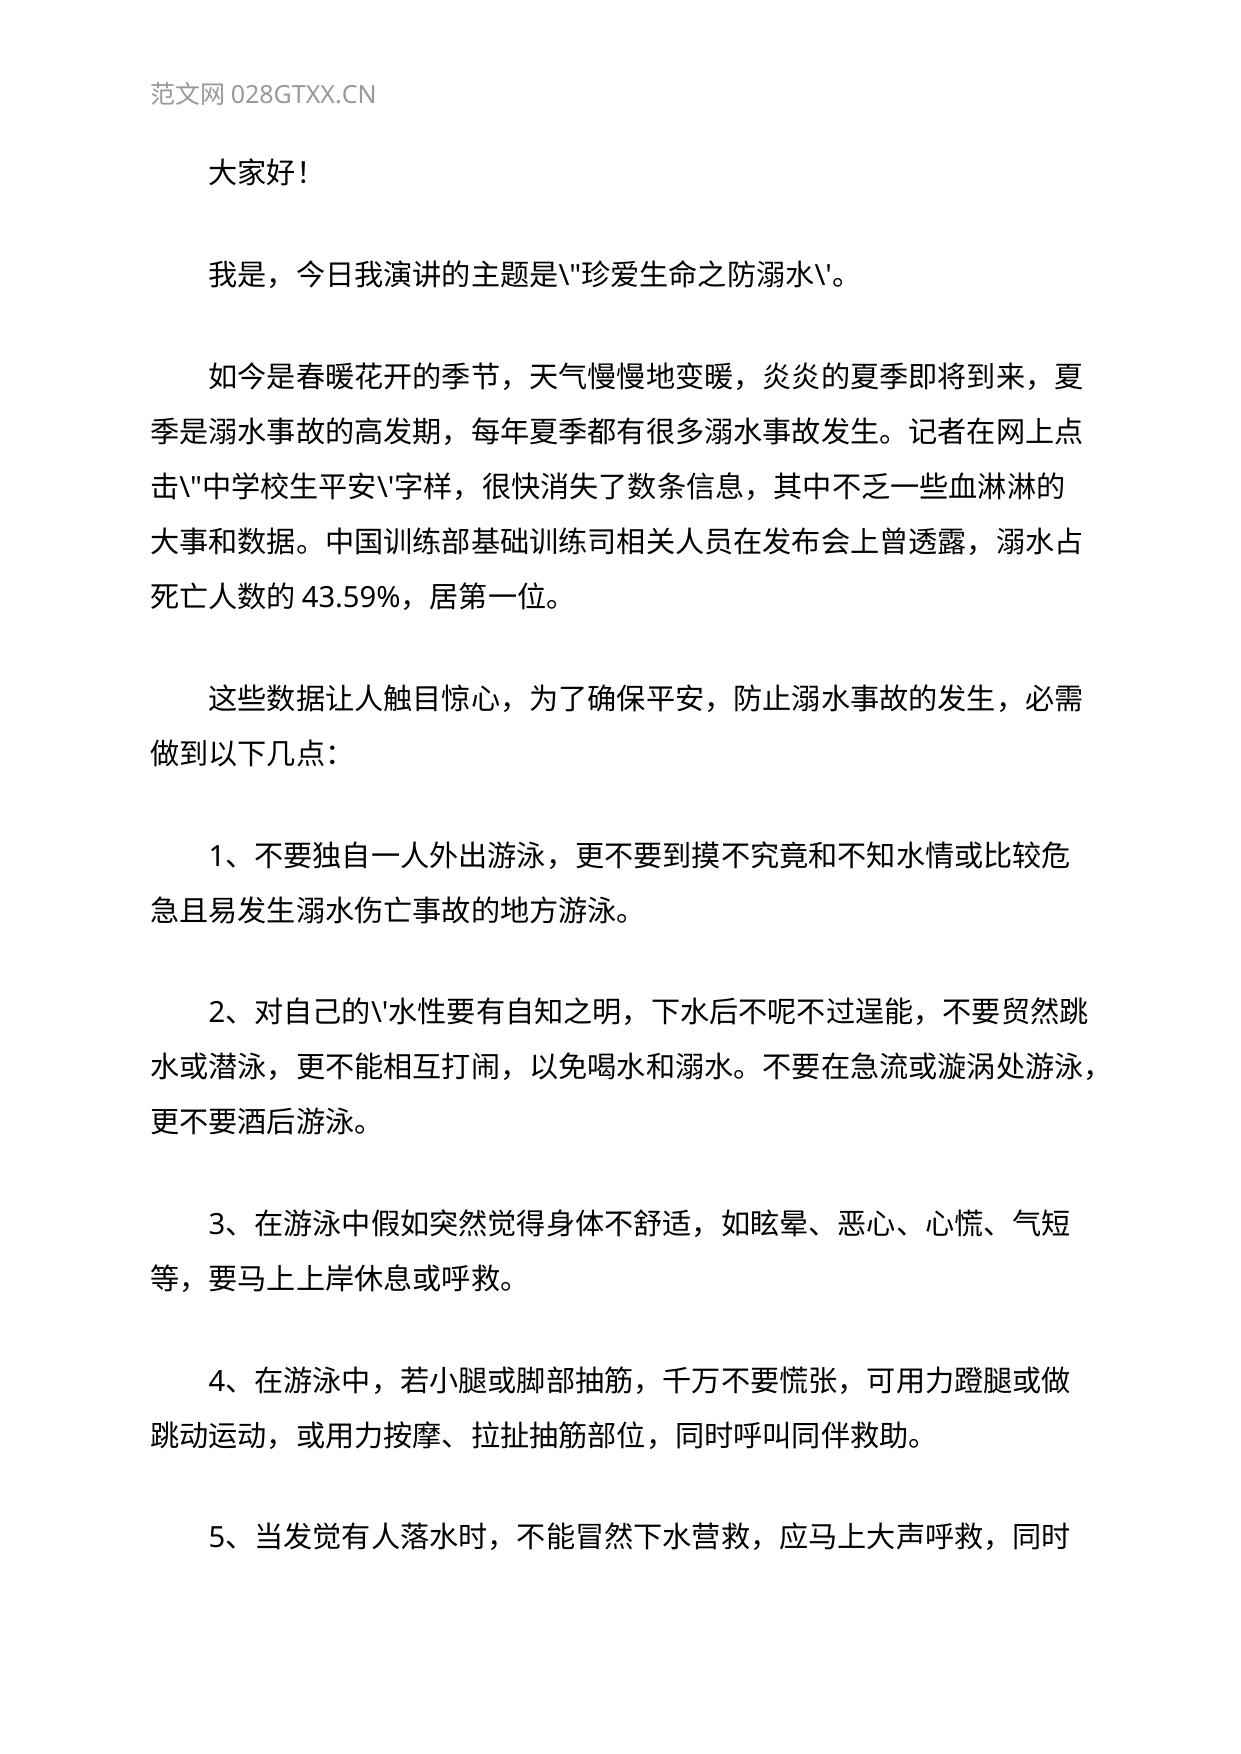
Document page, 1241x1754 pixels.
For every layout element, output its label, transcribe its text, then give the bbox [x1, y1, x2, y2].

text 这些数据让人触目惊心，为了确保平安，防止溺水事故的发生，必需做到以下几点： [150, 675, 1090, 773]
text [150, 1514, 1090, 1556]
text 2、对自己的\'水性要有自知之明，下水后不呢不过逞能，不要贸然跳水或潜泳，更不能相互打闹，以免喝水和溺水。不要在急流或漩涡处游泳，更不要酒后游泳。 [150, 989, 1090, 1141]
text 我是，今日我演讲的主题是\"珍爱生命之防溺水\'。 [150, 252, 1090, 294]
text 大家好！ [150, 150, 1090, 192]
text 3、在游泳中假如突然觉得身体不舒适，如眩晕、恶心、心慌、气短等，要马上上岸休息或呼救。 [150, 1201, 1090, 1298]
text 1、不要独自一人外出游泳，更不要到摸不究竟和不知水情或比较危急且易发生溺水伤亡事故的地方游泳。 [150, 832, 1090, 929]
text 如今是春暖花开的季节，天气慢慢地变暖，炎炎的夏季即将到来，夏季是溺水事故的高发期，每年夏季都有很多溺水事故发生。记者在网上点击\"中学校生平安\'字样，很快消失了数条信息，其中不乏一些血淋淋的大事和数据。中国训练部基础训练司相关人员在发布会上曾透露，溺水占死亡人数的43.59%，居第一位。 [150, 354, 1090, 616]
text 4、在游泳中，若小腿或脚部抽筋，千万不要慌张，可用力蹬腿或做跳动运动，或用力按摩、拉扯抽筋部位，同时呼叫同伴救助。 [150, 1357, 1090, 1454]
